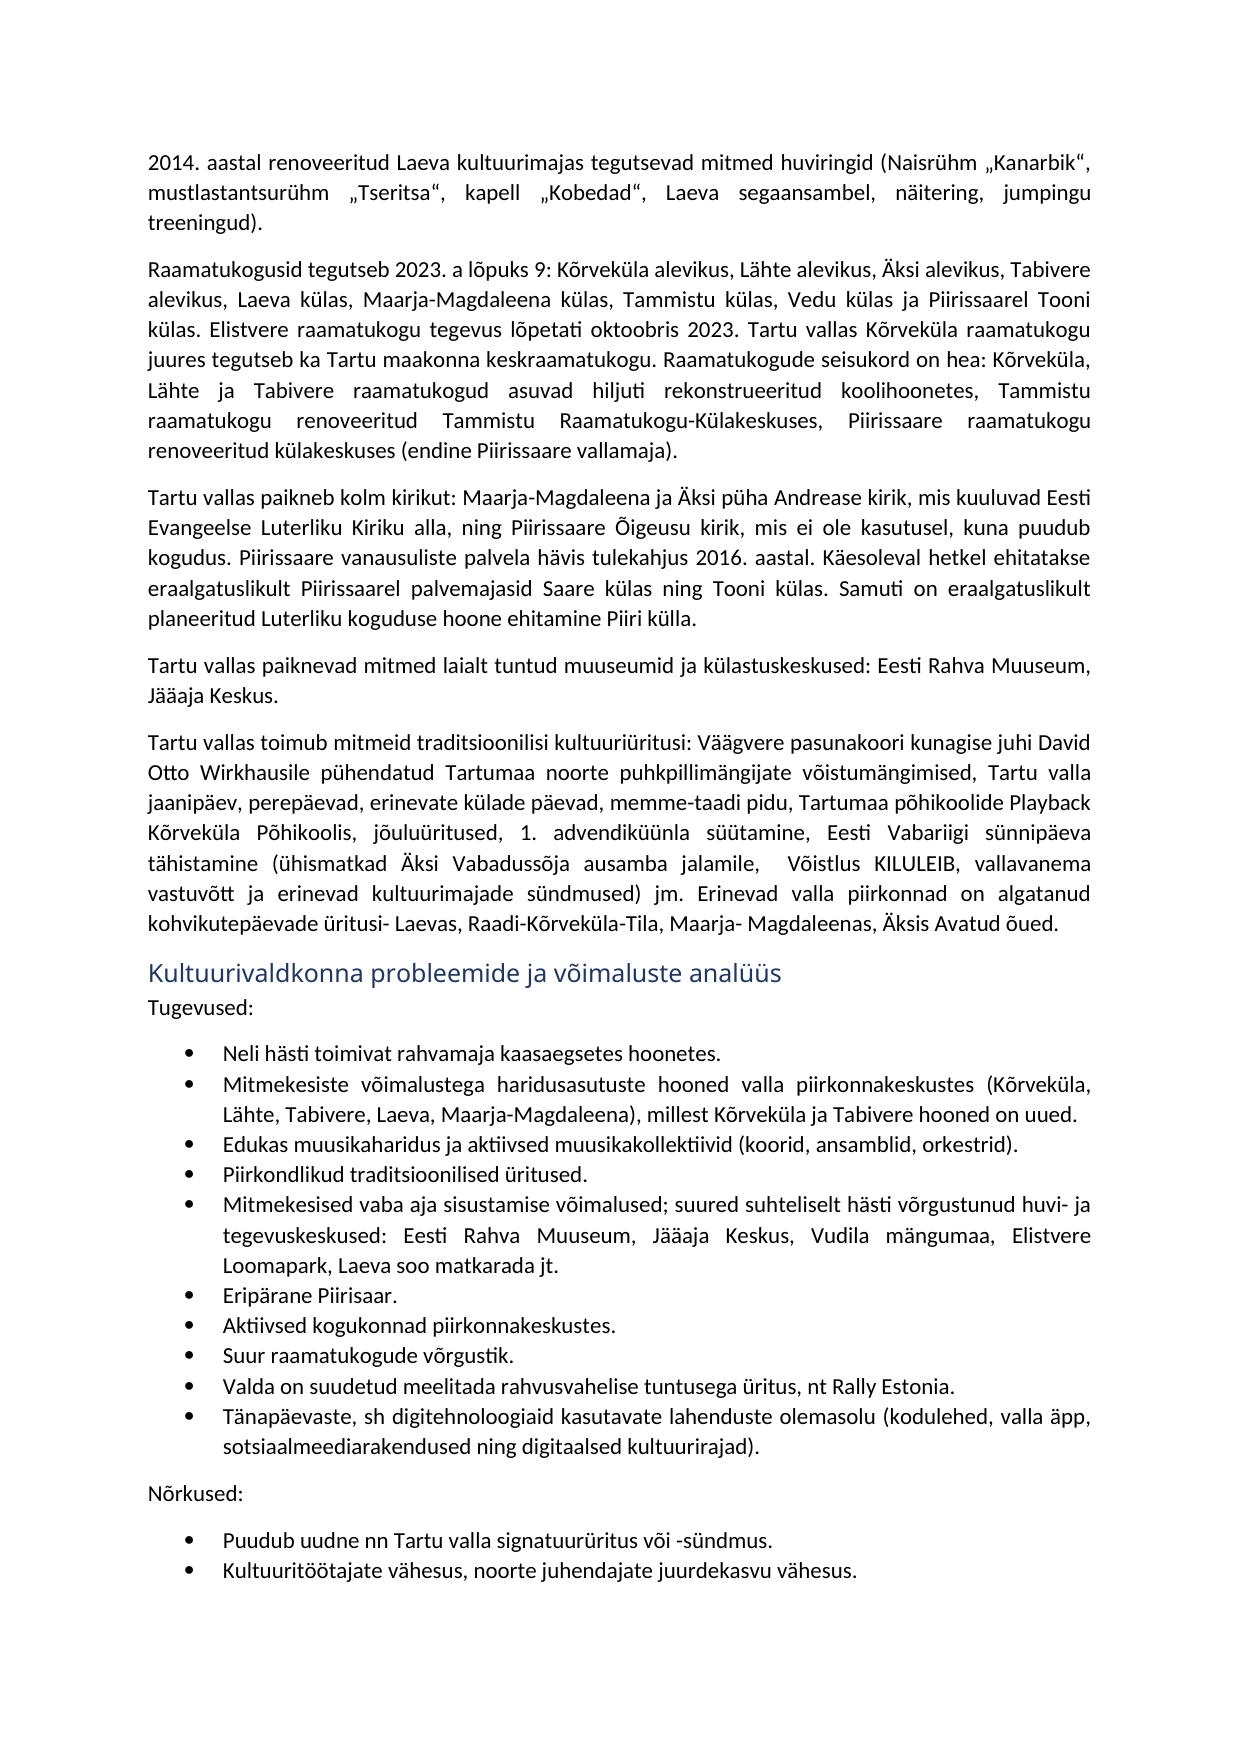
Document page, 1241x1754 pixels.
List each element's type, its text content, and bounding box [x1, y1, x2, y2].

list Piirkondlikud traditsioonilised üritused. [185, 1160, 1093, 1188]
text Tartu vallas paikneb kolm kirikut: Maarja-Magdaleena ja Äksi püha Andrease kirik, mis kuuluvad Eesti Evangeelse Luterliku Kiriku alla, ning Piirissaare Õigeusu kirik, mis ei ole kasutusel, kuna puudub kogudus. Piirissaare vanausuliste palvela hävis tulekahjus 2016. aastal. Käesoleval hetkel ehitatakse eraalgatuslikult Piirissaarel palvemajasid Saare külas ning Tooni külas. Samuti on eraalgatuslikult planeeritud Luterliku koguduse hoone ehitamine Piiri külla. [148, 483, 1093, 632]
list Mitmekesiste võimalustega haridusasutuste hooned valla piirkonnakeskustes (Kõrveküla, Lähte, Tabivere, Laeva, Maarja-Magdaleena), millest Kõrveküla ja Tabivere hooned on uued. [185, 1070, 1093, 1128]
text Tugevused: [148, 993, 1093, 1021]
list Mitmekesised vaba aja sisustamise võimalused; suured suhteliselt hästi võrgustunud huvi- ja tegevuskeskused: Eesti Rahva Muuseum, Jääaja Keskus, Vudila mängumaa, Elistvere Loomapark, Laeva soo matkarada jt. [185, 1191, 1093, 1279]
subtitle Kultuurivaldkonna probleemide ja võimaluste analüüs [148, 956, 1093, 990]
list Aktiivsed kogukonnad piirkonnakeskustes. [185, 1311, 1093, 1339]
text Tartu vallas paiknevad mitmed laialt tuntud muuseumid ja külastuskeskused: Eesti Rahva Muuseum, Jääaja Keskus. [148, 651, 1093, 709]
list Valda on suudetud meelitada rahvusvahelise tuntusega üritus, nt Rally Estonia. [185, 1372, 1093, 1400]
list Eripärane Piirisaar. [185, 1281, 1093, 1309]
text 2014. aastal renoveeritud Laeva kultuurimajas tegutsevad mitmed huviringid (Naisrühm „Kanarbik“, mustlastantsurühm „Tseritsa“, kapell „Kobedad“, Laeva segaansambel, näitering, jumpingu treeningud). [148, 148, 1093, 236]
text Tartu vallas toimub mitmeid traditsioonilisi kultuuriüritusi: Väägvere pasunakoori kunagise juhi David Otto Wirkhausile pühendatud Tartumaa noorte puhkpillimängijate võistumängimised, Tartu valla jaanipäev, perepäevad, erinevate külade päevad, memme-taadi pidu, Tartumaa põhikoolide Playback Kõrveküla Põhikoolis, jõuluüritused, 1. advendiküünla süütamine, Eesti Vabariigi sünnipäeva tähistamine (ühismatkad Äksi Vabadussõja ausamba jalamile, Võistlus KILULEIB, vallavanema vastuvõtt ja erinevad kultuurimajade sündmused) jm. Erinevad valla piirkonnad on algatanud kohvikutepäevade üritusi- Laevas, Raadi-Kõrveküla-Tila, Maarja- Magdaleenas, Äksis Avatud õued. [148, 728, 1093, 937]
list Neli hästi toimivat rahvamaja kaasaegsetes hoonetes. [185, 1039, 1093, 1068]
list Edukas muusikaharidus ja aktiivsed muusikakollektiivid (koorid, ansamblid, orkestrid). [185, 1130, 1093, 1158]
list Puudub uudne nn Tartu valla signatuurüritus või -sündmus. [185, 1526, 1093, 1554]
text Nõrkused: [148, 1479, 1093, 1507]
list Suur raamatukogude võrgustik. [185, 1342, 1093, 1370]
text Raamatukogusid tegutseb 2023. a lõpuks 9: Kõrveküla alevikus, Lähte alevikus, Äksi alevikus, Tabivere alevikus, Laeva külas, Maarja-Magdaleena külas, Tammistu külas, Vedu külas ja Piirissaarel Tooni külas. Elistvere raamatukogu tegevus lõpetati oktoobris 2023. Tartu vallas Kõrveküla raamatukogu juures tegutseb ka Tartu maakonna keskraamatukogu. Raamatukogude seisukord on hea: Kõrveküla, Lähte ja Tabivere raamatukogud asuvad hiljuti rekonstrueeritud koolihoonetes, Tammistu raamatukogu renoveeritud Tammistu Raamatukogu-Külakeskuses, Piirissaare raamatukogu renoveeritud külakeskuses (endine Piirissaare vallamaja). [148, 255, 1093, 464]
list Kultuuritöötajate vähesus, noorte juhendajate juurdekasvu vähesus. [185, 1556, 1093, 1584]
list Tänapäevaste, sh digitehnoloogiaid kasutavate lahenduste olemasolu (kodulehed, valla äpp, sotsiaalmeediarakendused ning digitaalsed kultuurirajad). [185, 1402, 1093, 1460]
